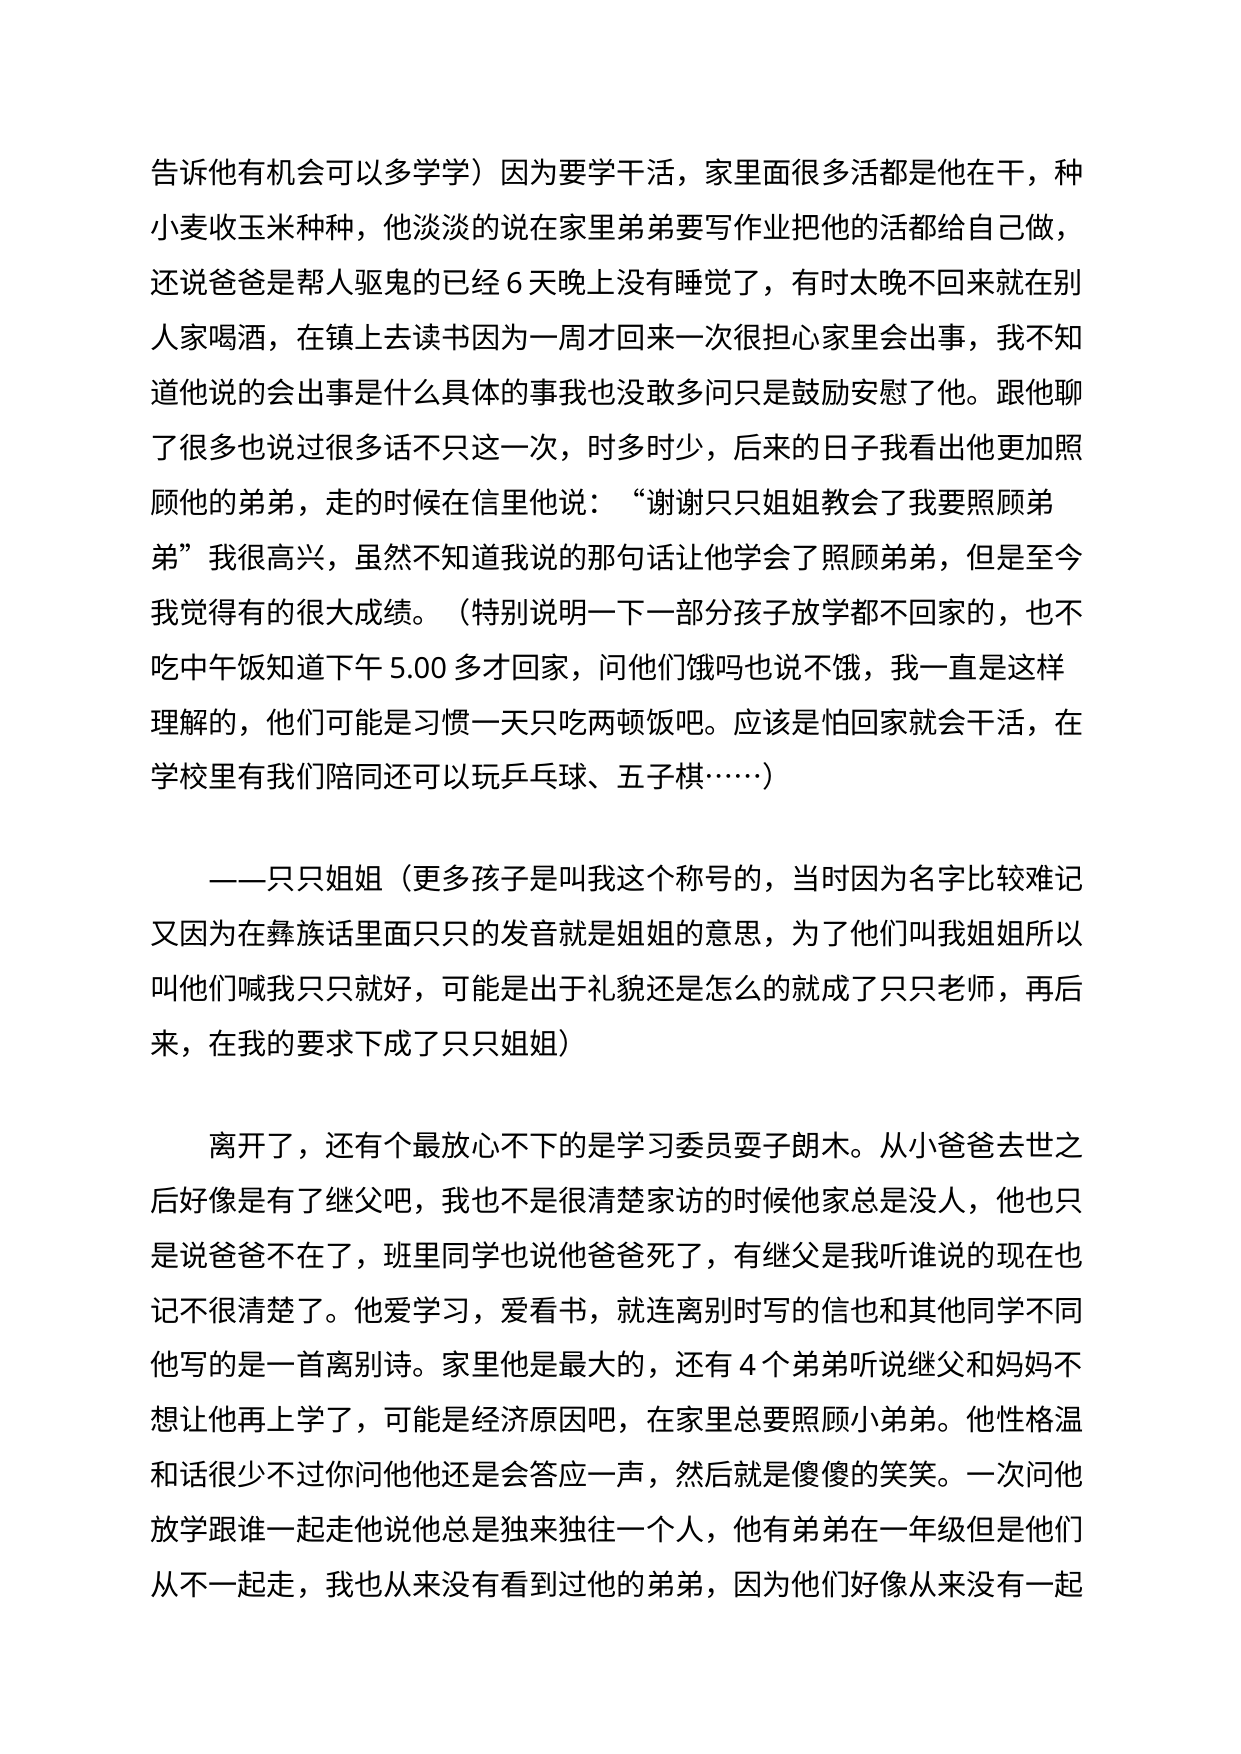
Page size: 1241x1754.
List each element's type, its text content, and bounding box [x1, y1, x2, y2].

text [150, 1122, 1090, 1604]
text ——只只姐姐（更多孩子是叫我这个称号的，当时因为名字比较难记又因为在彝族话里面只只的发音就是姐姐的意思，为了他们叫我姐姐所以叫他们喊我只只就好，可能是出于礼貌还是怎么的就成了只只老师，再后来，在我的要求下成了只只姐姐） [150, 856, 1090, 1063]
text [150, 150, 1090, 796]
